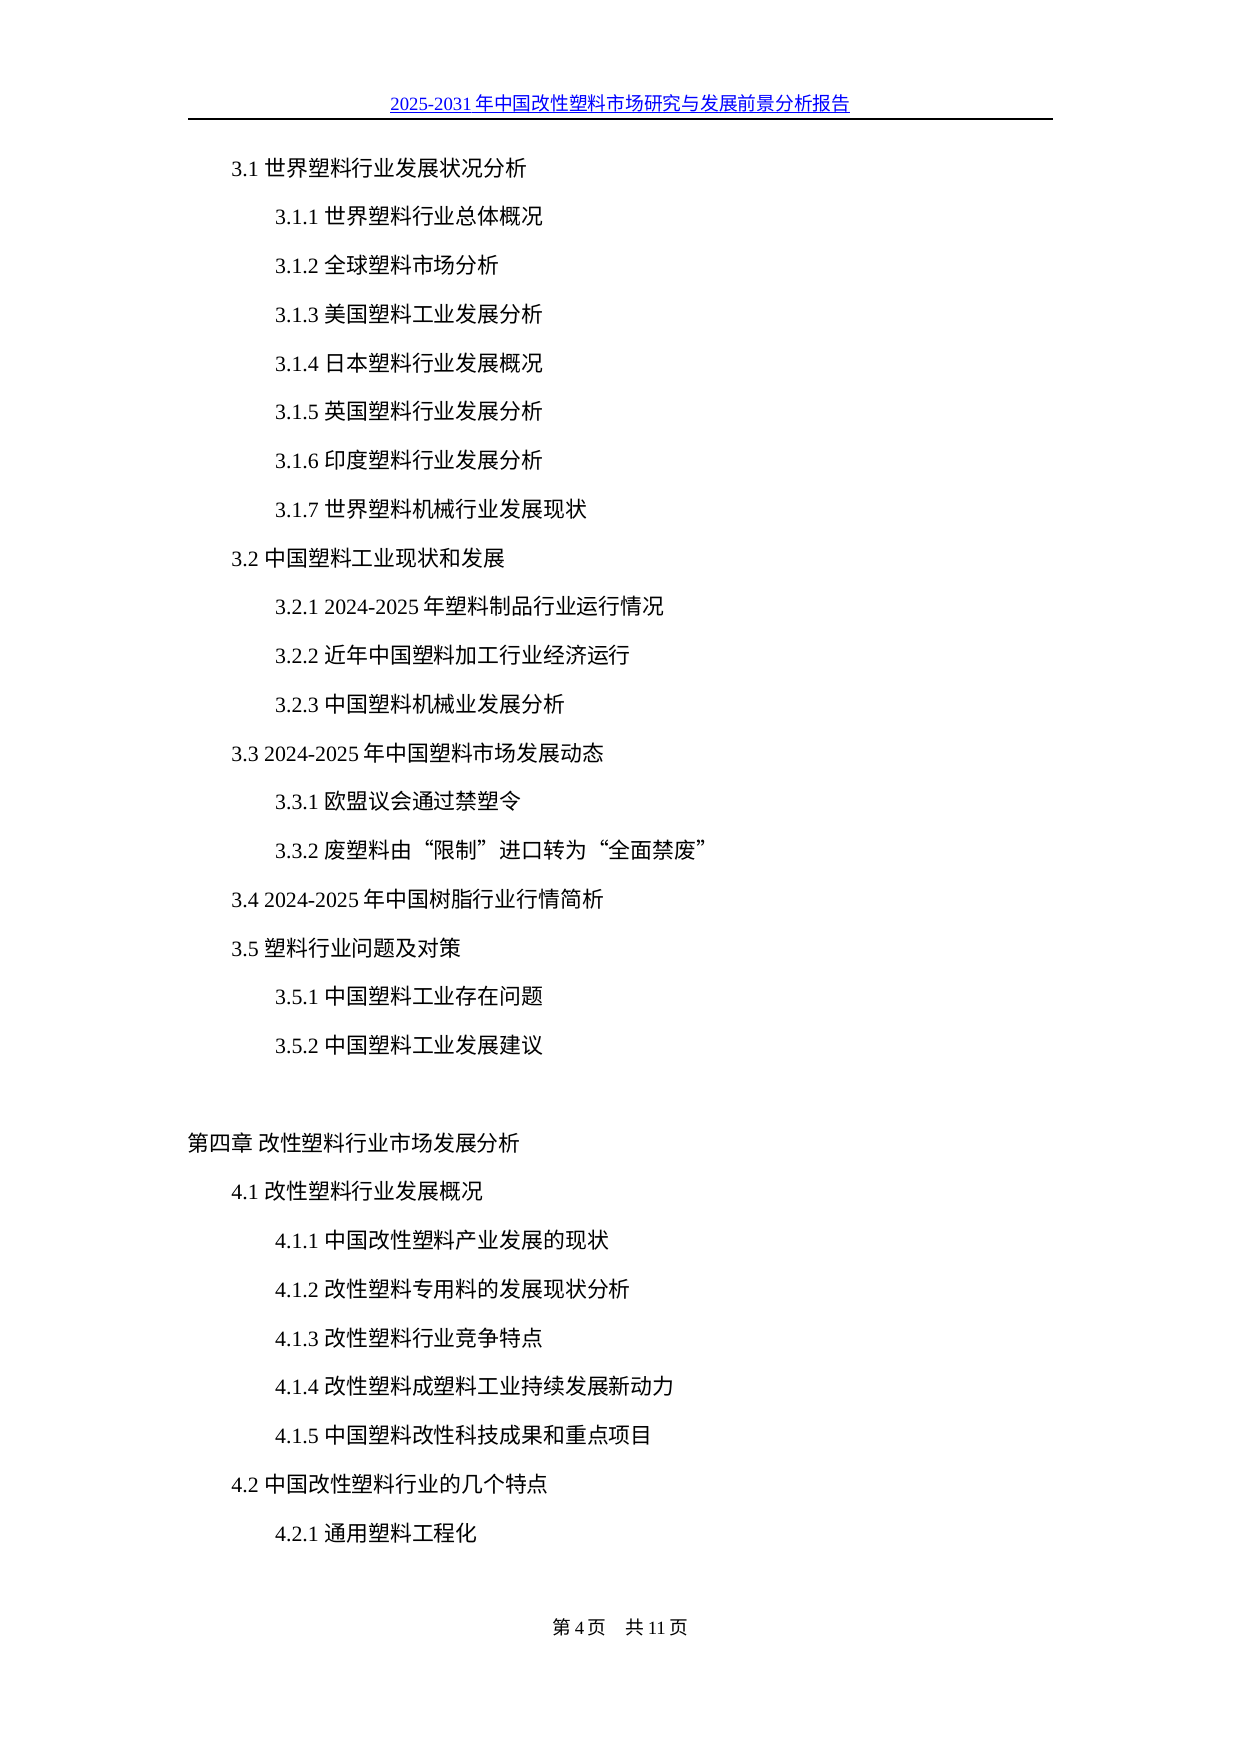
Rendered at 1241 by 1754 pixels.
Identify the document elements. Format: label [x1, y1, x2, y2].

text [187, 150, 1053, 1548]
